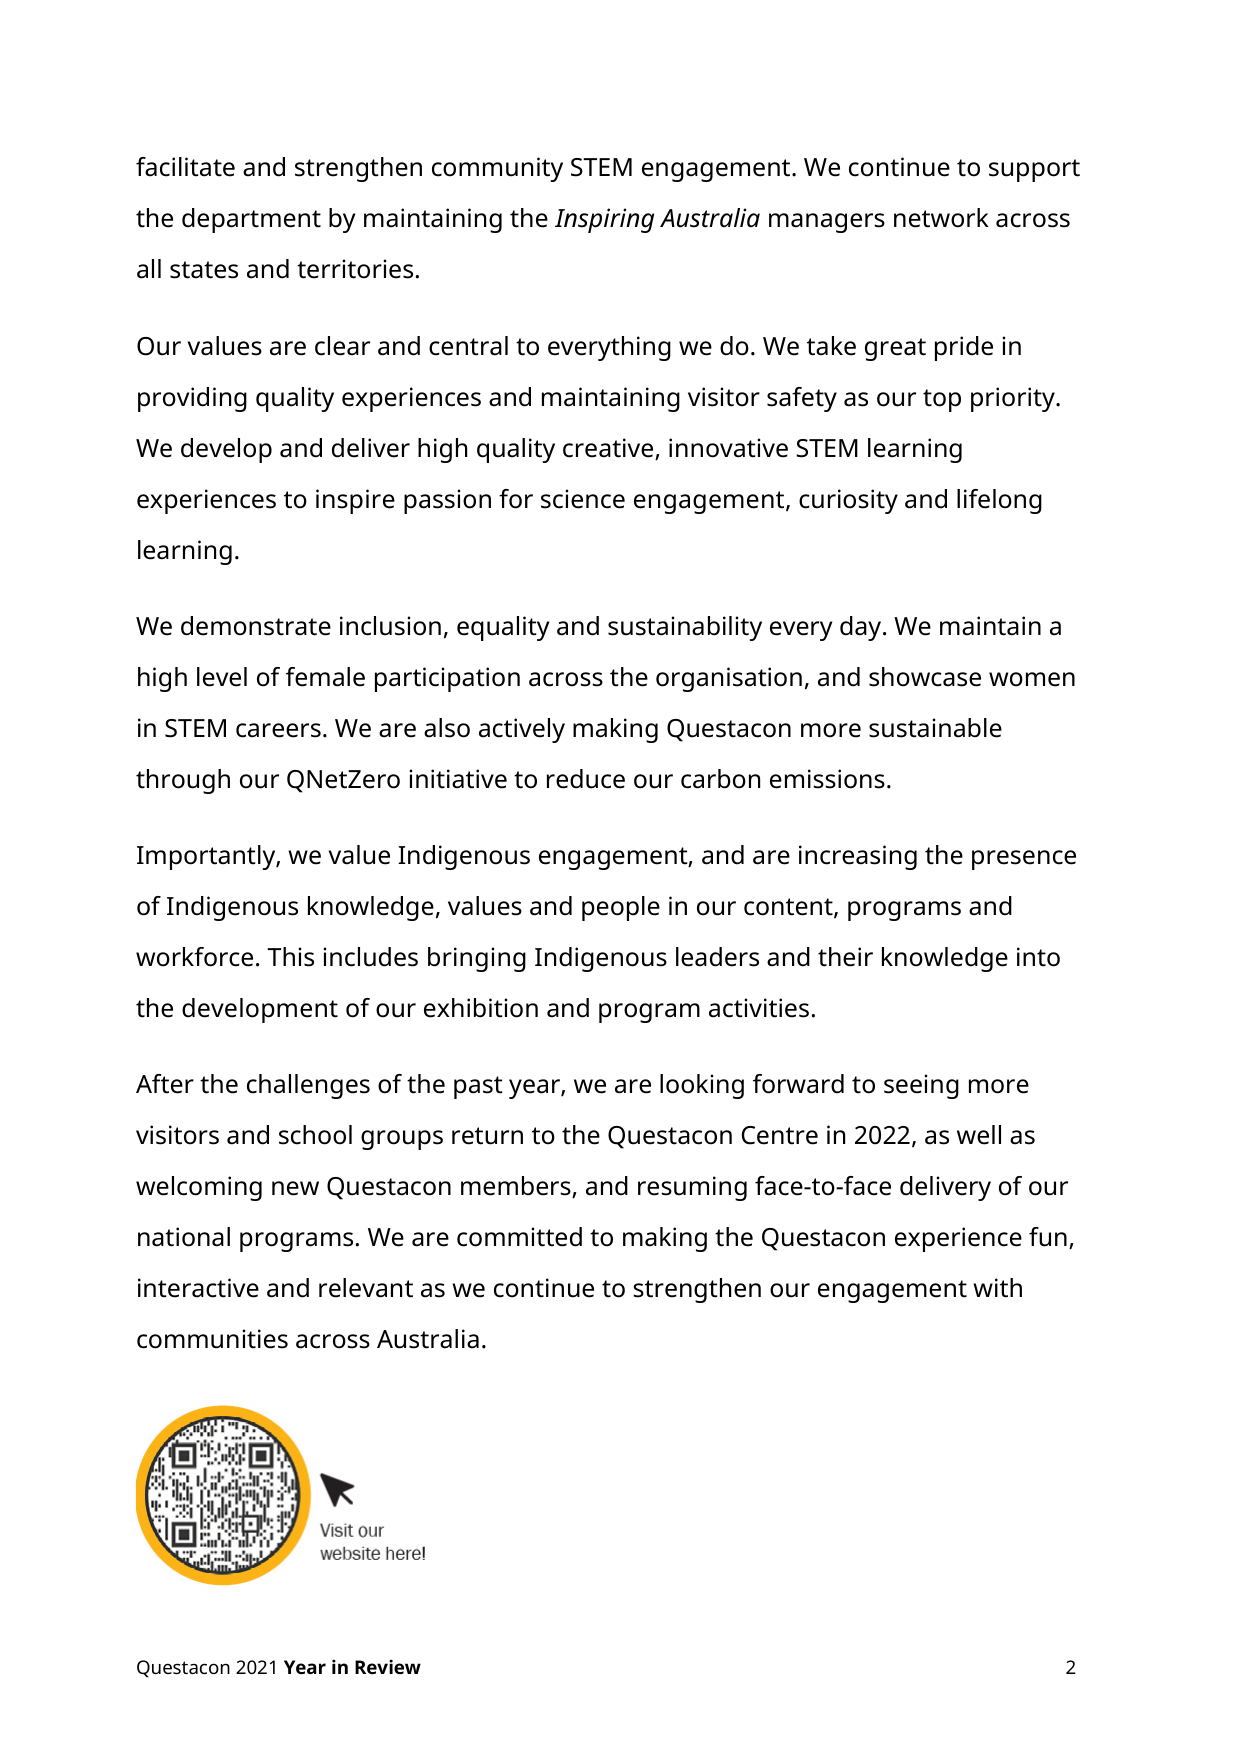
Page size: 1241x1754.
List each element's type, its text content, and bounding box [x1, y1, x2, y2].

text Our values are clear and central to everything we do. We take great pride in providing quality experiences and maintaining visitor safety as our top priority. We develop and deliver high quality creative, innovative STEM learning experiences to inspire passion for science engagement, curiosity and lifelong learning. [136, 328, 1104, 566]
text Importantly, we value Indigenous engagement, and are increasing the presence of Indigenous knowledge, values and people in our content, programs and workforce. This includes bringing Indigenous leaders and their knowledge into the development of our exhibition and program activities. [136, 837, 1104, 1025]
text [136, 150, 1104, 286]
text We demonstrate inclusion, equality and sustainability every day. We maintain a high level of female participation across the organisation, and showcase women in STEM careers. We are also actively making Questacon more sustainable through our QNetZero initiative to reduce our carbon emissions. [136, 608, 1104, 796]
text After the challenges of the past year, we are looking forward to seeing more visitors and school groups return to the Questacon Centre in 2022, as well as welcoming new Questacon members, and resuming face-to-face delivery of our national programs. We are committed to making the Questacon experience fun, interactive and relevant as we continue to strengthen our engagement with communities across Australia. [136, 1067, 1104, 1356]
picture [135, 1397, 432, 1594]
